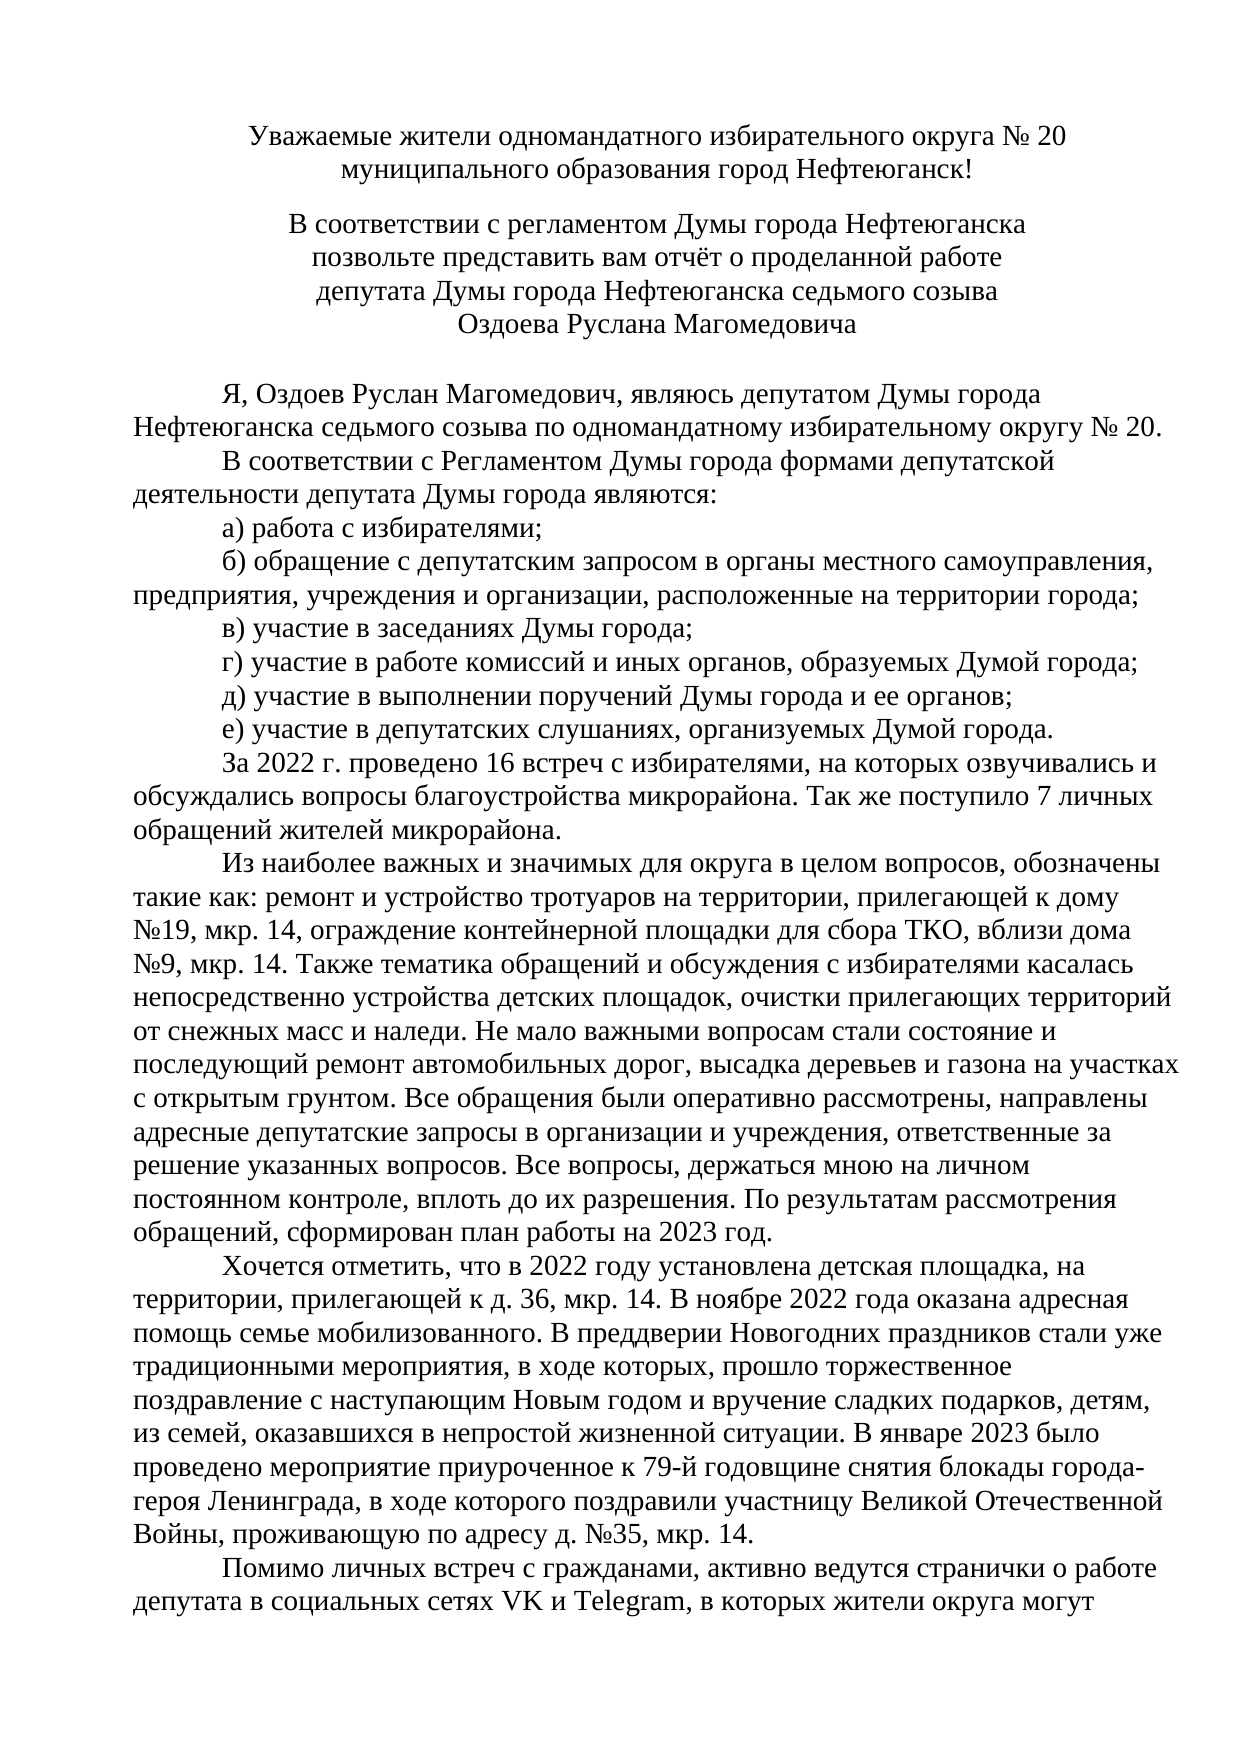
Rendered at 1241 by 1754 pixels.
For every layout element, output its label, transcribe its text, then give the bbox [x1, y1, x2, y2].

text д) участие в выполнении поручений Думы города и ее органов; [133, 678, 1181, 711]
text муниципального образования город Нефтеюганск! [133, 152, 1181, 185]
text позвольте представить вам отчёт о проделанной работе [133, 239, 1181, 273]
text б) обращение с депутатским запросом в органы местного самоуправления, предприятия, учреждения и организации, расположенные на территории города; [133, 543, 1181, 611]
text Оздоева Руслана Магомедовича [133, 307, 1181, 340]
text Уважаемые жители одномандатного избирательного округа № 20 [133, 118, 1181, 152]
text депутата Думы города Нефтеюганска седьмого созыва [133, 273, 1181, 307]
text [133, 1550, 1181, 1617]
text е) участие в депутатских слушаниях, организуемых Думой города. [133, 711, 1181, 745]
text Хочется отметить, что в 2022 году установлена детская площадка, на территории, прилегающей к д. 36, мкр. 14. В ноябре 2022 года оказана адресная помощь семье мобилизованного. В преддверии Новогодних праздников стали уже традиционными мероприятия, в ходе которых, прошло торжественное поздравление с наступающим Новым годом и вручение сладких подарков, детям, из семей, оказавшихся в непростой жизненной ситуации. В январе 2023 было проведено мероприятие приуроченное к 79-й годовщине снятия блокады города-героя Ленинграда, в ходе которого поздравили участницу Великой Отечественной Войны, проживающую по адресу д. №35, мкр. 14. [133, 1248, 1181, 1550]
text В соответствии с Регламентом Думы города формами депутатской деятельности депутата Думы города являются: [133, 443, 1181, 510]
text в) участие в заседаниях Думы города; [133, 611, 1181, 644]
text а) работа с избирателями; [133, 510, 1181, 543]
text За 2022 г. проведено 16 встреч с избирателями, на которых озвучивались и обсуждались вопросы благоустройства микрорайона. Так же поступило 7 личных обращений жителей микрорайона. [133, 745, 1181, 845]
text г) участие в работе комиссий и иных органов, образуемых Думой города; [133, 644, 1181, 678]
text Я, Оздоев Руслан Магомедович, являюсь депутатом Думы города Нефтеюганска седьмого созыва по одномандатному избирательному округу № 20. [133, 376, 1181, 443]
text Из наиболее важных и значимых для округа в целом вопросов, обозначены такие как: ремонт и устройство тротуаров на территории, прилегающей к дому №19, мкр. 14, ограждение контейнерной площадки для сбора ТКО, вблизи дома №9, мкр. 14. Также тематика обращений и обсуждения с избирателями касалась непосредственно устройства детских площадок, очистки прилегающих территорий от снежных масс и наледи. Не мало важными вопросам стали состояние и последующий ремонт автомобильных дорог, высадка деревьев и газона на участках с открытым грунтом. Все обращения были оперативно рассмотрены, направлены адресные депутатские запросы в организации и учреждения, ответственные за решение указанных вопросов. Все вопросы, держаться мною на личном постоянном контроле, вплоть до их разрешения. По результатам рассмотрения обращений, сформирован план работы на 2023 год. [133, 845, 1181, 1248]
text В соответствии с регламентом Думы города Нефтеюганска [133, 206, 1181, 239]
